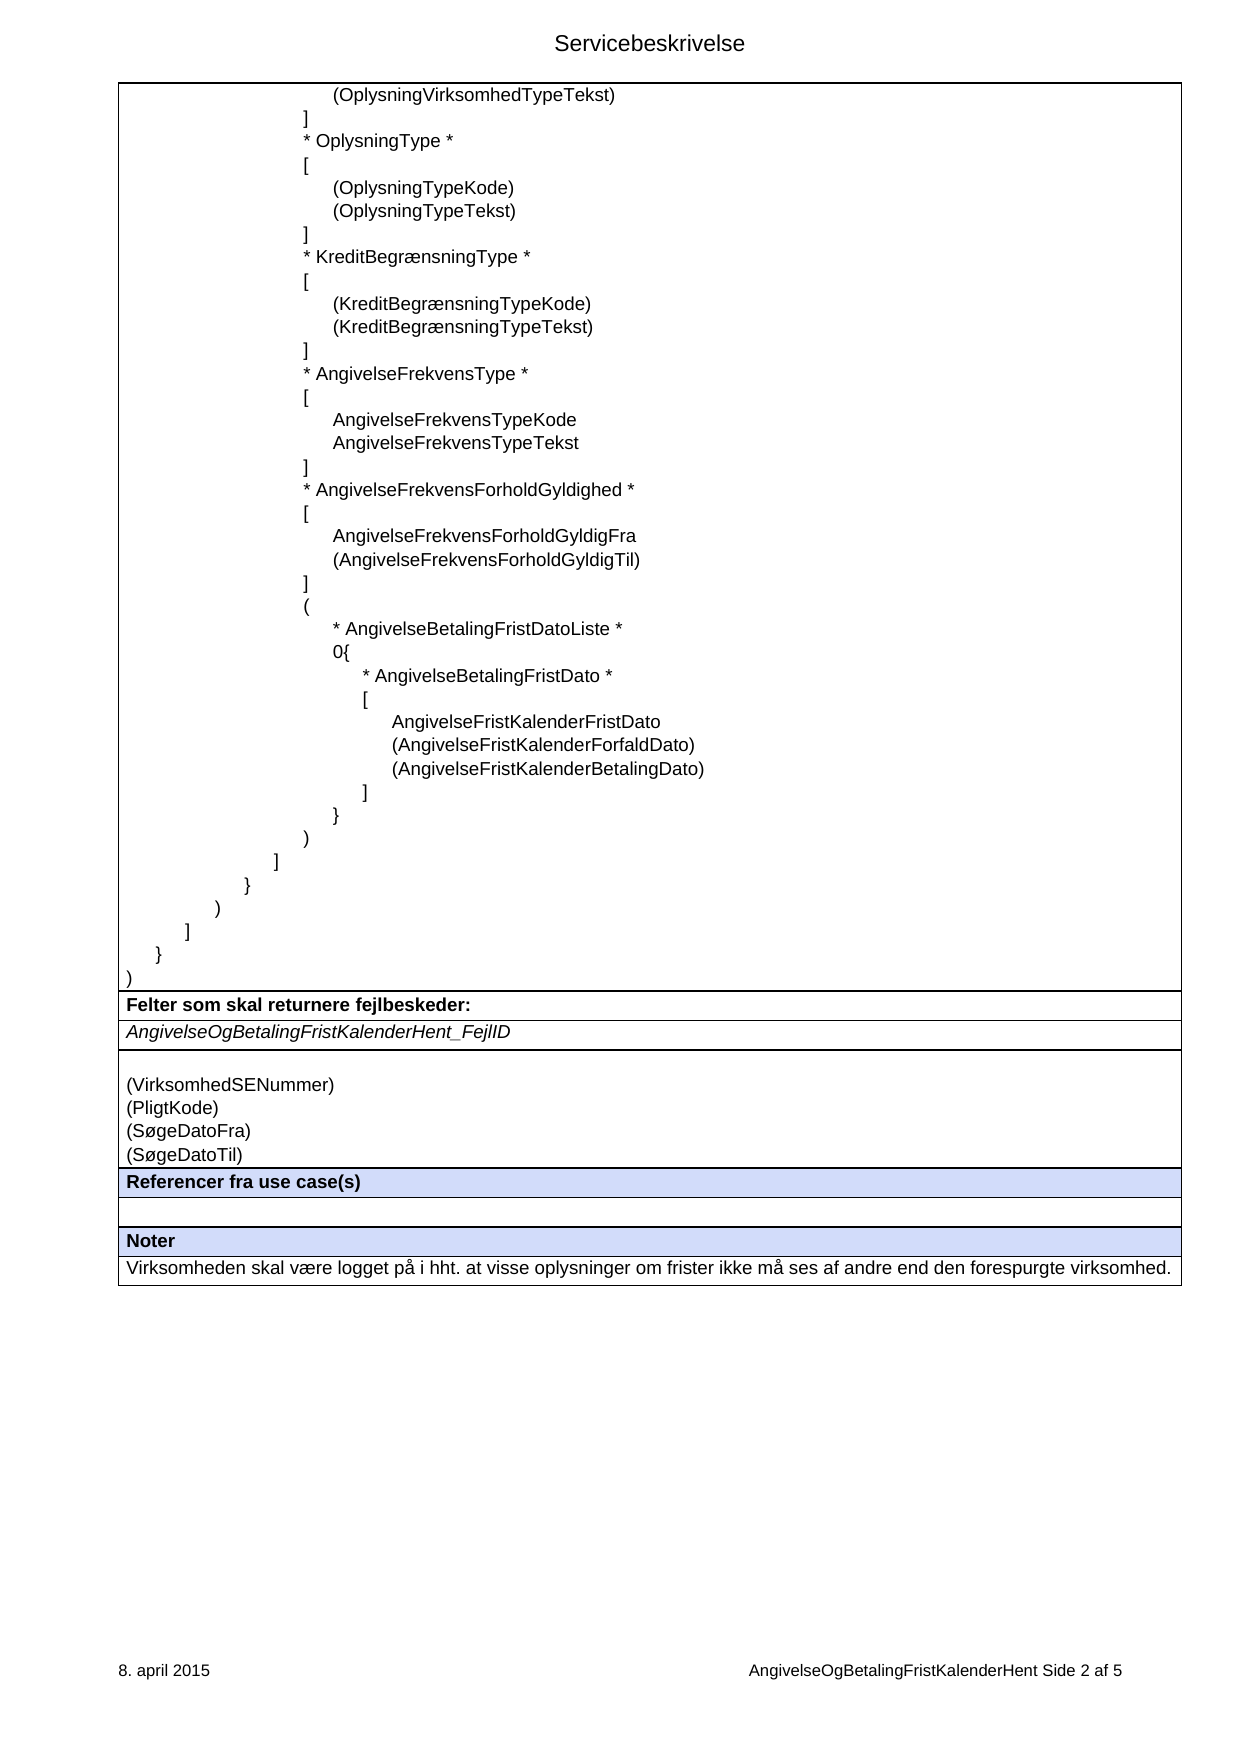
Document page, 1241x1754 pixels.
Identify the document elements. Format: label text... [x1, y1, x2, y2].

table_cell Virksomheden skal være logget på i hht. at visse oplysninger om frister ikke må ses af andre end den forespurgte virksomhed. [119, 1257, 1181, 1285]
table_cell [119, 1198, 1181, 1226]
table_cell Noter [119, 1228, 1181, 1256]
table_cell AngivelseOgBetalingFristKalenderHent_FejlID [119, 1021, 1181, 1049]
table_cell Felter som skal returnere fejlbeskeder: [119, 992, 1181, 1019]
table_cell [119, 84, 1181, 990]
table_cell Referencer fra use case(s) [119, 1169, 1181, 1197]
table_cell (VirksomhedSENummer) (PligtKode) (SøgeDatoFra) (SøgeDatoTil) [119, 1051, 1181, 1167]
